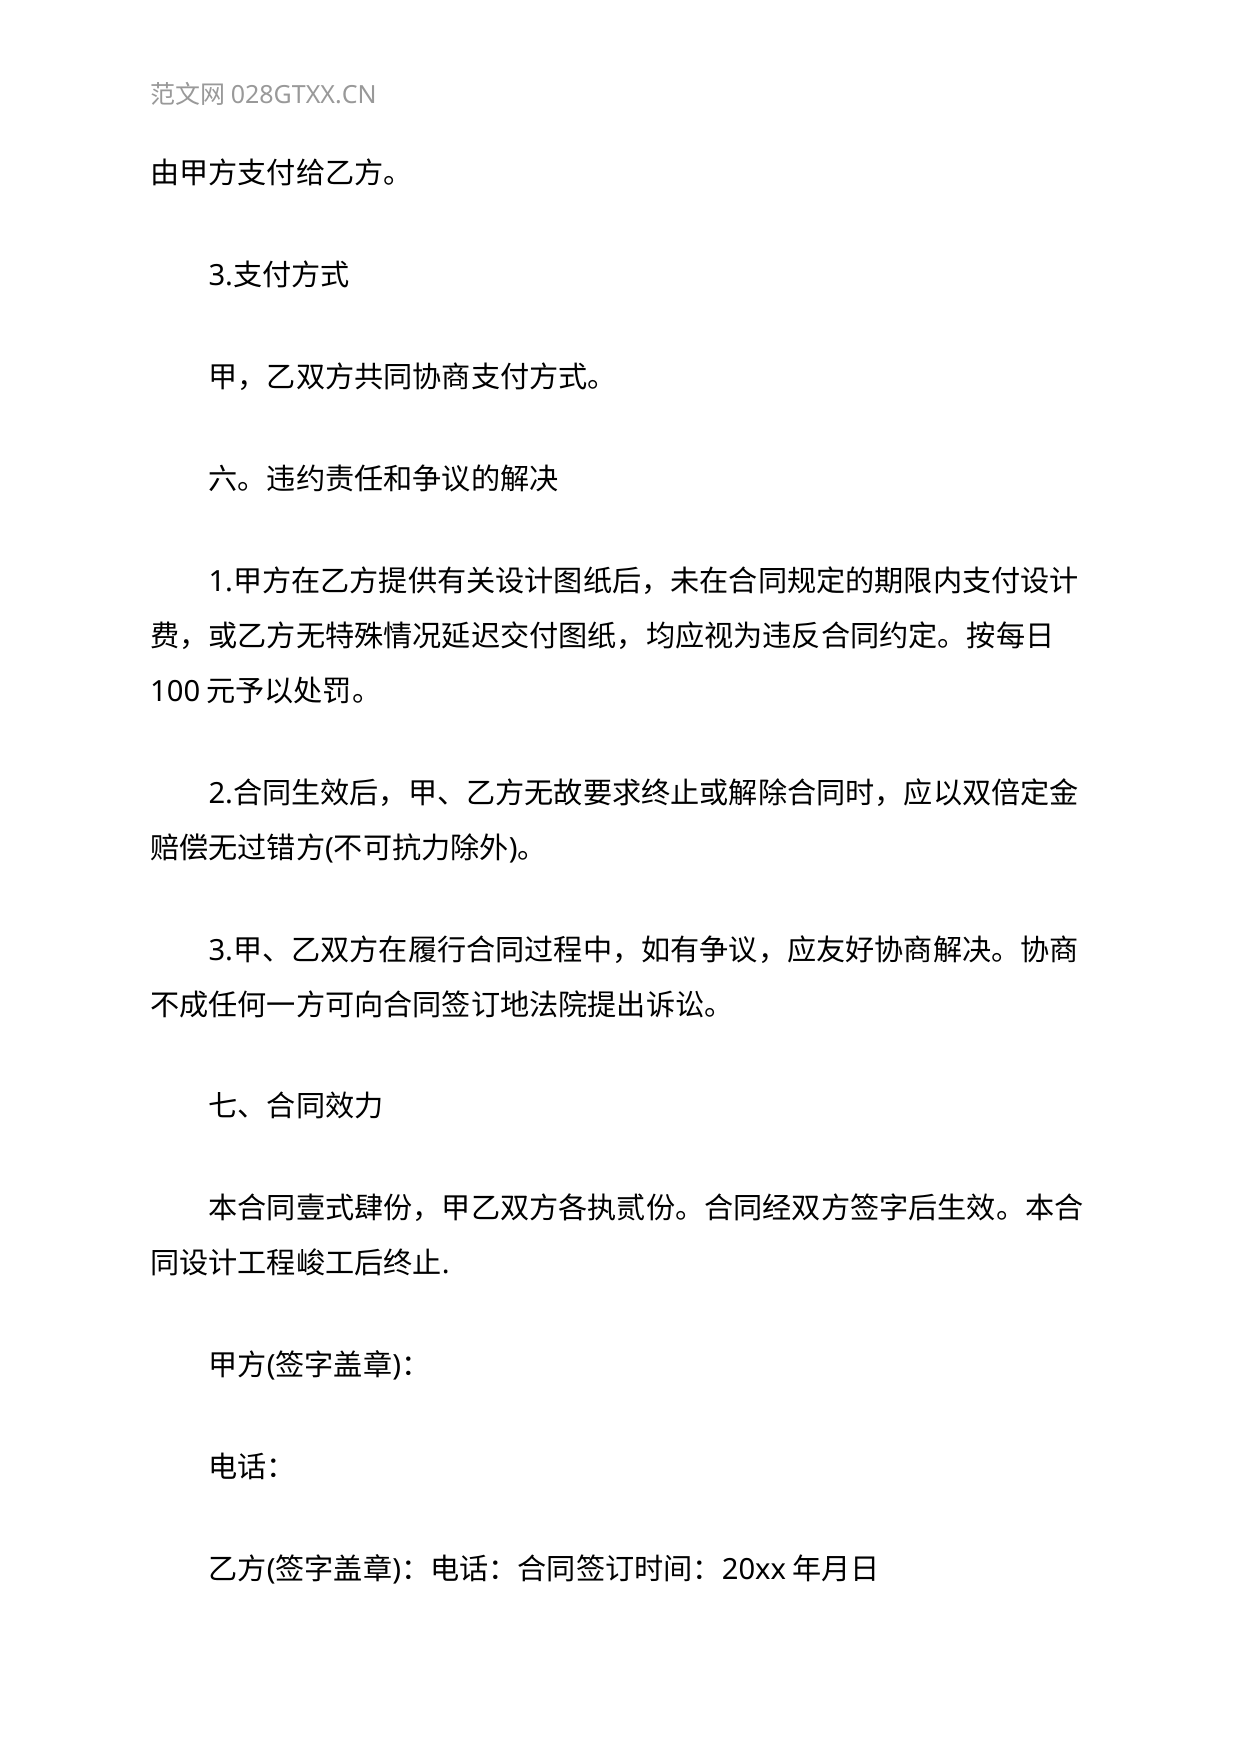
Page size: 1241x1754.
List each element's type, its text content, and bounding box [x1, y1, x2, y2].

text 本合同壹式肆份，甲乙双方各执贰份。合同经双方签字后生效。本合同设计工程峻工后终止. [150, 1185, 1090, 1282]
text 甲，乙双方共同协商支付方式。 [150, 354, 1090, 396]
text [150, 150, 1090, 192]
text 3.支付方式 [150, 252, 1090, 294]
text 电话： [150, 1443, 1090, 1486]
text 1.甲方在乙方提供有关设计图纸后，未在合同规定的期限内支付设计费，或乙方无特殊情况延迟交付图纸，均应视为违反合同约定。按每日100元予以处罚。 [150, 557, 1090, 709]
text 乙方(签字盖章)：电话：合同签订时间：20xx年月日 [150, 1545, 1090, 1588]
text 2.合同生效后，甲、乙方无故要求终止或解除合同时，应以双倍定金赔偿无过错方(不可抗力除外)。 [150, 769, 1090, 867]
text 甲方(签字盖章)： [150, 1342, 1090, 1384]
text 七、合同效力 [150, 1083, 1090, 1125]
text 3.甲、乙双方在履行合同过程中，如有争议，应友好协商解决。协商不成任何一方可向合同签订地法院提出诉讼。 [150, 926, 1090, 1023]
text 六。违约责任和争议的解决 [150, 456, 1090, 498]
